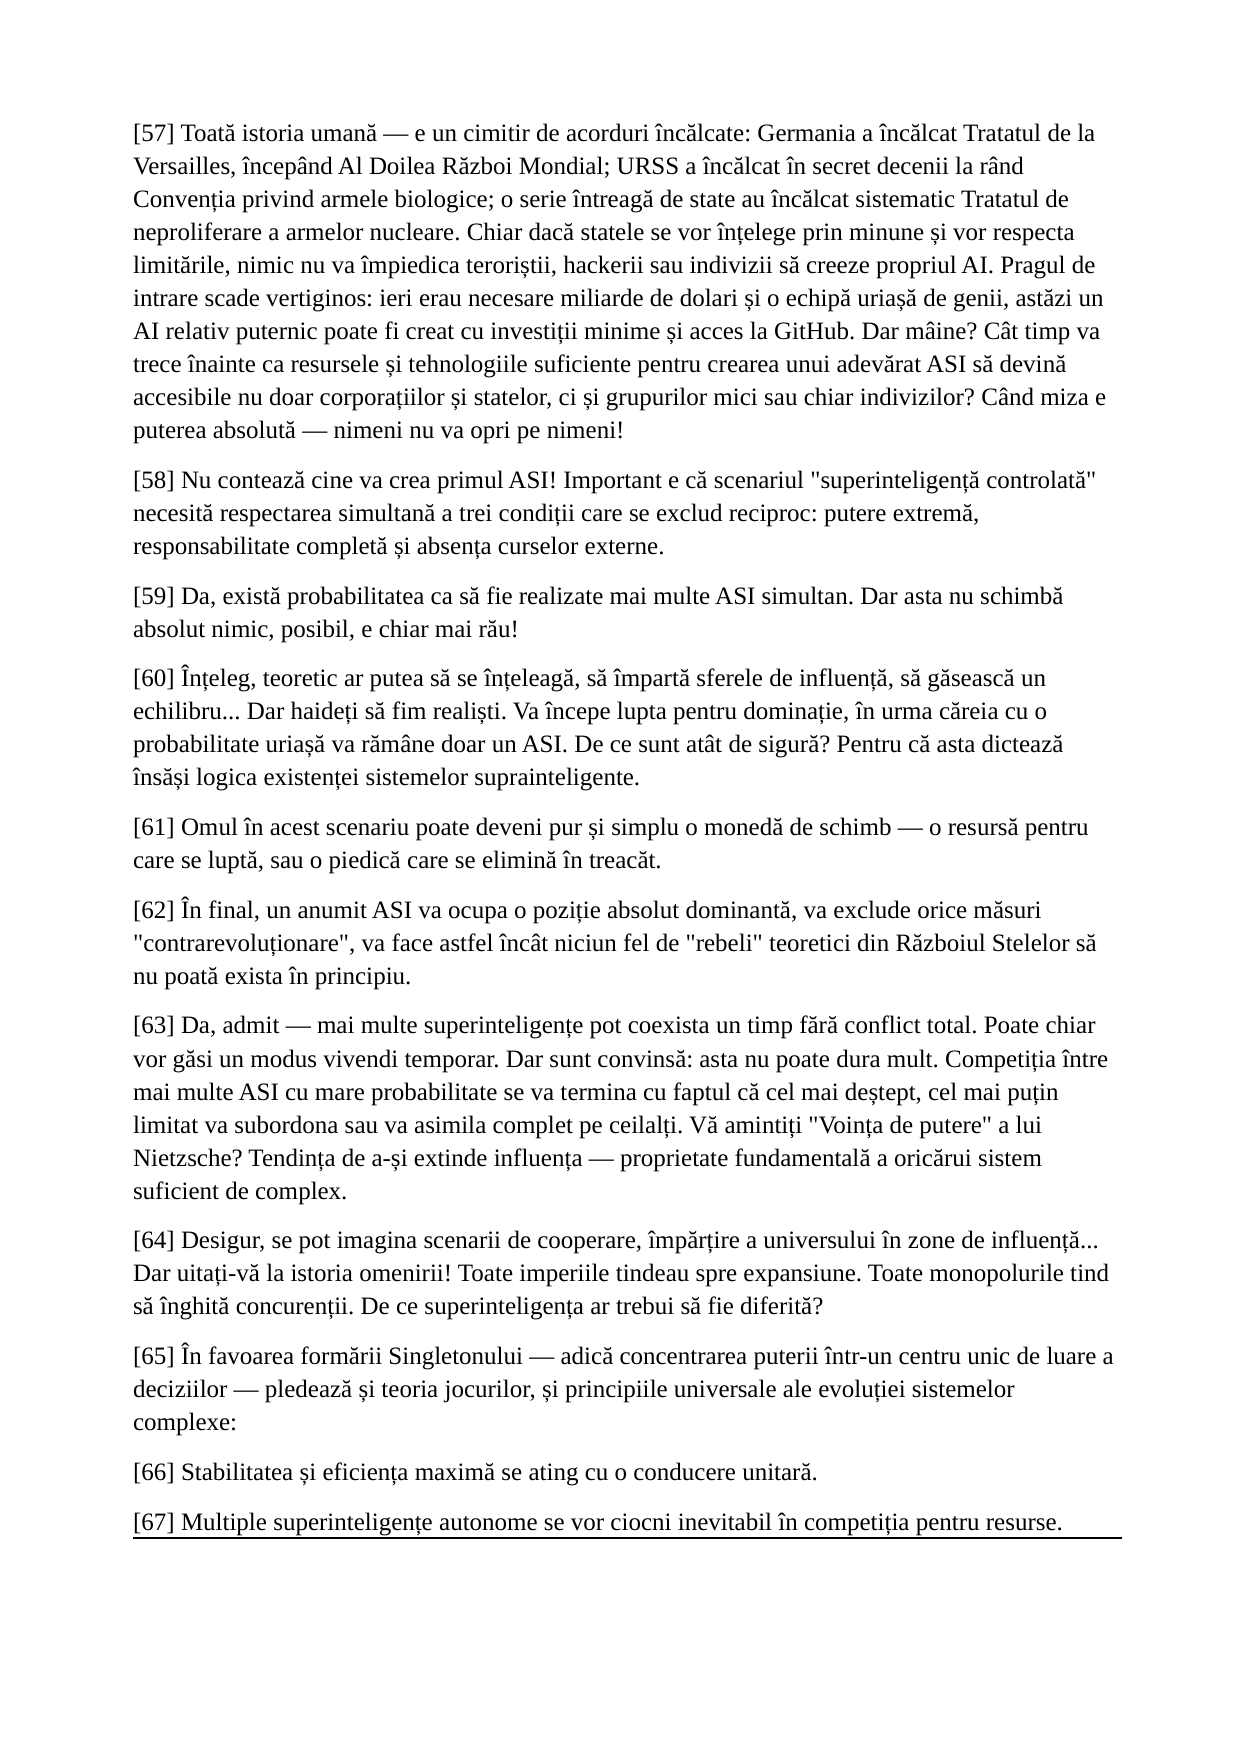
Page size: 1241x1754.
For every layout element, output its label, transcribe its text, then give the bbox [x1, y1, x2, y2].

text [62] În final, un anumit ASI va ocupa o poziție absolut dominantă, va exclude orice măsuri "contrarevoluționare", va face astfel încât niciun fel de "rebeli" teoretici din Războiul Stelelor să nu poată exista în principiu. [133, 895, 1122, 990]
text [60] Înțeleg, teoretic ar putea să se înțeleagă, să împartă sferele de influență, să găsească un echilibru... Dar haideți să fim realiști. Va începe lupta pentru dominație, în urma căreia cu o probabilitate uriașă va rămâne doar un ASI. De ce sunt atât de sigură? Pentru că asta dictează însăși logica existenței sistemelor suprainteligente. [133, 663, 1122, 791]
text [63] Da, admit — mai multe superinteligențe pot coexista un timp fără conflict total. Poate chiar vor găsi un modus vivendi temporar. Dar sunt convinsă: asta nu poate dura mult. Competiția între mai multe ASI cu mare probabilitate se va termina cu faptul că cel mai deștept, cel mai puțin limitat va subordona sau va asimila complet pe ceilalți. Vă amintiți "Voința de putere" a lui Nietzsche? Tendința de a-și extinde influența — proprietate fundamentală a oricărui sistem suficient de complex. [133, 1011, 1122, 1204]
text [61] Omul în acest scenariu poate deveni pur și simplu o monedă de schimb — o resursă pentru care se luptă, sau o piedică care se elimină în treacăt. [133, 812, 1122, 874]
text [66] Stabilitatea și eficiența maximă se ating cu o conducere unitară. [133, 1457, 1122, 1486]
text [57] Toată istoria umană — e un cimitir de acorduri încălcate: Germania a încălcat Tratatul de la Versailles, începând Al Doilea Război Mondial; URSS a încălcat în secret decenii la rând Convenția privind armele biologice; o serie întreagă de state au încălcat sistematic Tratatul de neproliferare a armelor nucleare. Chiar dacă statele se vor înțelege prin minune și vor respecta limitările, nimic nu va împiedica teroriștii, hackerii sau indivizii să creeze propriul AI. Pragul de intrare scade vertiginos: ieri erau necesare miliarde de dolari și o echipă uriașă de genii, astăzi un AI relativ puternic poate fi creat cu investiții minime și acces la GitHub. Dar mâine? Cât timp va trece înainte ca resursele și tehnologiile suficiente pentru crearea unui adevărat ASI să devină accesibile nu doar corporațiilor și statelor, ci și grupurilor mici sau chiar indivizilor? Când miza e puterea absolută — nimeni nu va opri pe nimeni! [133, 118, 1122, 444]
text [59] Da, există probabilitatea ca să fie realizate mai multe ASI simultan. Dar asta nu schimbă absolut nimic, posibil, e chiar mai rău! [133, 581, 1122, 642]
text [64] Desigur, se pot imagina scenarii de cooperare, împărțire a universului în zone de influență... Dar uitați-vă la istoria omenirii! Toate imperiile tindeau spre expansiune. Toate monopolurile tind să înghită concurenții. De ce superinteligența ar trebui să fie diferită? [133, 1225, 1122, 1320]
text [65] În favoarea formării Singletonului — adică concentrarea puterii într-un centru unic de luare a deciziilor — pledează și teoria jocurilor, și principiile universale ale evoluției sistemelor complexe: [133, 1341, 1122, 1436]
text [58] Nu contează cine va crea primul ASI! Important e că scenariul "superinteligență controlată" necesită respectarea simultană a trei condiții care se exclud reciproc: putere extremă, responsabilitate completă și absența curselor externe. [133, 465, 1122, 560]
text [67] Multiple superinteligențe autonome se vor ciocni inevitabil în competiția pentru resurse. [133, 1507, 1122, 1537]
